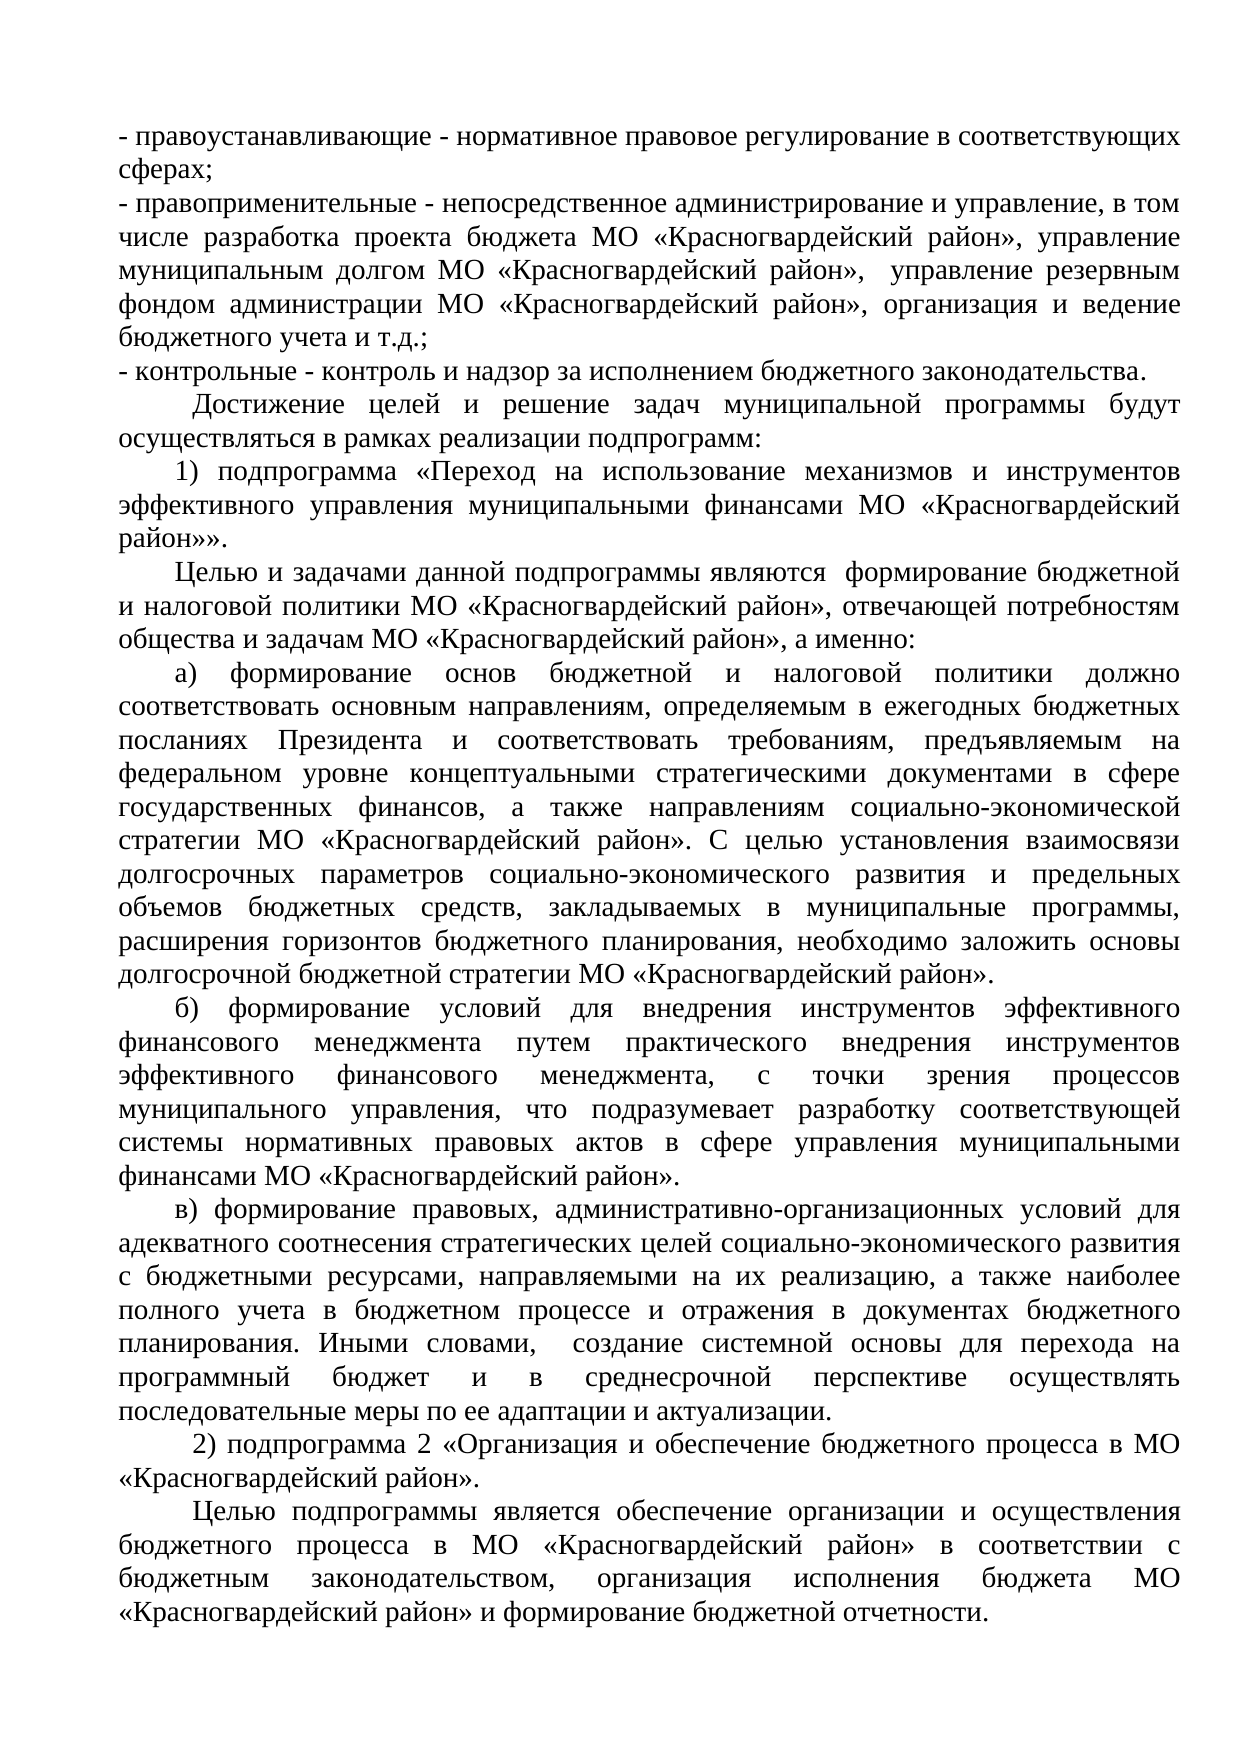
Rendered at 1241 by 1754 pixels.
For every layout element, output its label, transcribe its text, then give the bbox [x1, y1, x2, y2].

text Целью и задачами данной подпрограммы являются формирование бюджетной и налоговой политики МО «Красногвардейский район», отвечающей потребностям общества и задачам МО «Красногвардейский район», а именно: [118, 554, 1181, 655]
text Достижение целей и решение задач муниципальной программы будут осуществляться в рамках реализации подпрограмм: [118, 386, 1181, 453]
text - правоприменительные - непосредственное администрирование и управление, в том числе разработка проекта бюджета МО «Красногвардейский район», управление муниципальным долгом МО «Красногвардейский район», управление резервным фондом администрации МО «Красногвардейский район», организация и ведение бюджетного учета и т.д.; [118, 185, 1181, 353]
text б) формирование условий для внедрения инструментов эффективного финансового менеджмента путем практического внедрения инструментов эффективного финансового менеджмента, с точки зрения процессов муниципального управления, что подразумевает разработку соответствующей системы нормативных правовых актов в сфере управления муниципальными финансами МО «Красногвардейский район». [118, 990, 1181, 1191]
text 1) подпрограмма «Переход на использование механизмов и инструментов эффективного управления муниципальными финансами МО «Красногвардейский район»». [118, 453, 1181, 554]
text в) формирование правовых, административно-организационных условий для адекватного соотнесения стратегических целей социально-экономического развития с бюджетными ресурсами, направляемыми на их реализацию, а также наиболее полного учета в бюджетном процессе и отражения в документах бюджетного планирования. Иными словами, создание системной основы для перехода на программный бюджет и в среднесрочной перспективе осуществлять последовательные меры по ее адаптации и актуализации. [118, 1191, 1181, 1426]
text Целью подпрограммы является обеспечение организации и осуществления бюджетного процесса в МО «Красногвардейский район» в соответствии с бюджетным законодательством, организация исполнения бюджета МО «Красногвардейский район» и формирование бюджетной отчетности. [118, 1493, 1181, 1627]
text а) формирование основ бюджетной и налоговой политики должно соответствовать основным направлениям, определяемым в ежегодных бюджетных посланиях Президента и соответствовать требованиям, предъявляемым на федеральном уровне концептуальными стратегическими документами в сфере государственных финансов, а также направлениям социально-экономической стратегии МО «Красногвардейский район». С целью установления взаимосвязи долгосрочных параметров социально-экономического развития и предельных объемов бюджетных средств, закладываемых в муниципальные программы, расширения горизонтов бюджетного планирования, необходимо заложить основы долгосрочной бюджетной стратегии МО «Красногвардейский район». [118, 655, 1181, 990]
text - контрольные - контроль и надзор за исполнением бюджетного законодательства. [118, 353, 1181, 386]
text 2) подпрограмма 2 «Организация и обеспечение бюджетного процесса в МО «Красногвардейский район». [118, 1426, 1181, 1493]
text - правоустанавливающие - нормативное правовое регулирование в соответствующих сферах; [118, 118, 1181, 185]
